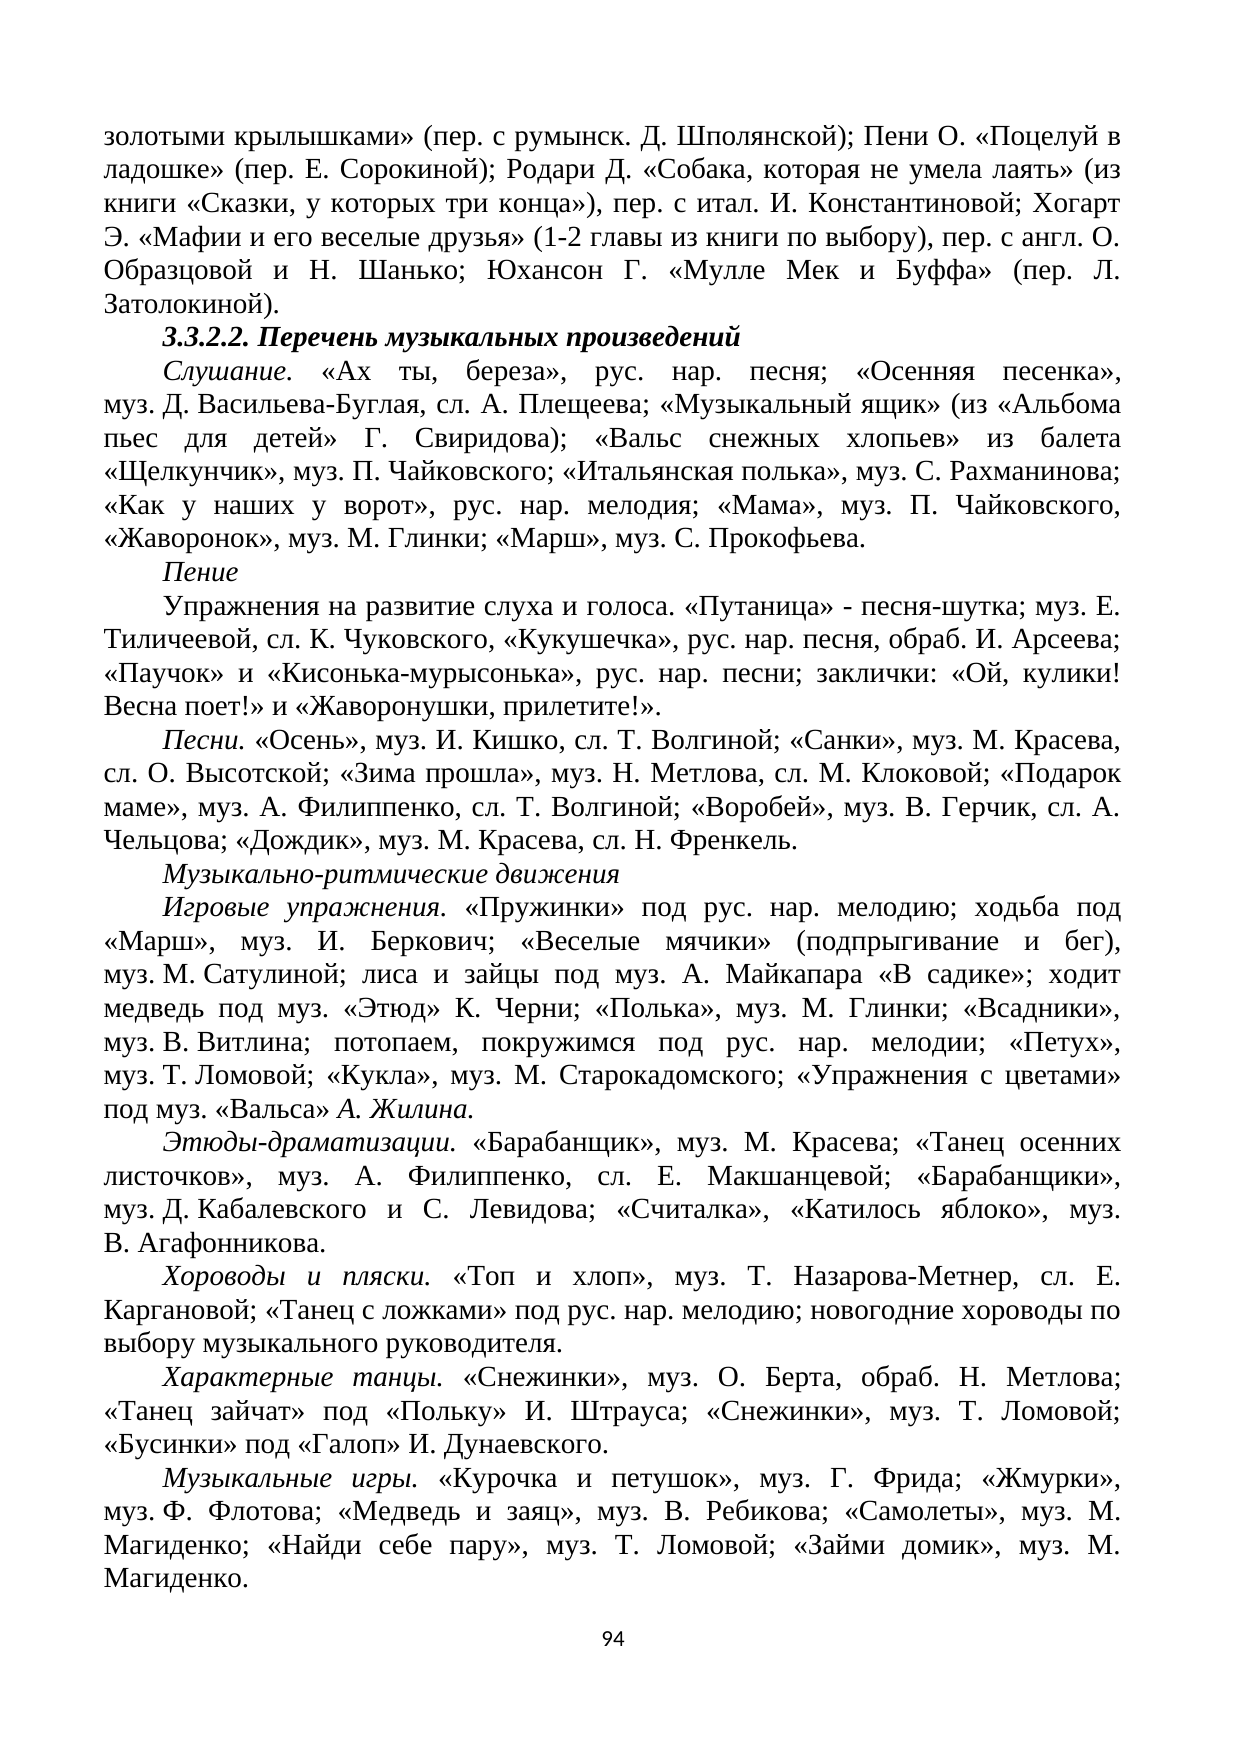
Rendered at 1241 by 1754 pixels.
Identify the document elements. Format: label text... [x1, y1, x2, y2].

text Упражнения на развитие слуха и голоса. «Путаница» - песня-шутка; муз. Е. Тиличеевой, сл. К. Чуковского, «Кукушечка», рус. нар. песня, обраб. И. Арсеева; «Паучок» и «Кисонька-мурысонька», рус. нар. песни; заклички: «Ой, кулики! Весна поет!» и «Жаворонушки, прилетите!». [103, 588, 1122, 722]
text Хороводы и пляски. «Топ и хлоп», муз. Т. Назарова-Метнер, сл. Е. Каргановой; «Танец с ложками» под рус. нар. мелодию; новогодние хороводы по выбору музыкального руководителя. [103, 1258, 1122, 1359]
text Этюды-драматизации. «Барабанщик», муз. М. Красева; «Танец осенних листочков», муз. А. Филиппенко, сл. Е. Макшанцевой; «Барабанщики», муз. Д. Кабалевского и С. Левидова; «Считалка», «Катилось яблоко», муз. В. Агафонникова. [103, 1124, 1122, 1258]
text Музыкально-ритмические движения [103, 856, 1122, 889]
text Музыкальные игры. «Курочка и петушок», муз. Г. Фрида; «Жмурки», муз. Ф. Флотова; «Медведь и заяц», муз. В. Ребикова; «Самолеты», муз. М. Магиденко; «Найди себе пару», муз. Т. Ломовой; «Займи домик», муз. М. Магиденко. [103, 1460, 1122, 1594]
text Игровые упражнения. «Пружинки» под рус. нар. мелодию; ходьба под «Марш», муз. И. Беркович; «Веселые мячики» (подпрыгивание и бег), муз. М. Сатулиной; лиса и зайцы под муз. А. Майкапара «В садике»; ходит медведь под муз. «Этюд» К. Черни; «Полька», муз. М. Глинки; «Всадники», муз. В. Витлина; потопаем, покружимся под рус. нар. мелодии; «Петух», муз. Т. Ломовой; «Кукла», муз. М. Старокадомского; «Упражнения с цветами» под муз. «Вальса» А. Жилина. [103, 889, 1122, 1124]
text Пение [103, 554, 1122, 588]
text 3.3.2.2. Перечень музыкальных произведений [103, 319, 1122, 353]
text Характерные танцы. «Снежинки», муз. О. Берта, обраб. Н. Метлова; «Танец зайчат» под «Польку» И. Штрауса; «Снежинки», муз. Т. Ломовой; «Бусинки» под «Галоп» И. Дунаевского. [103, 1359, 1122, 1460]
text Песни. «Осень», муз. И. Кишко, сл. Т. Волгиной; «Санки», муз. М. Красева, сл. О. Высотской; «Зима прошла», муз. Н. Метлова, сл. М. Клоковой; «Подарок маме», муз. А. Филиппенко, сл. Т. Волгиной; «Воробей», муз. В. Герчик, сл. А. Чельцова; «Дождик», муз. М. Красева, сл. Н. Френкель. [103, 722, 1122, 856]
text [103, 118, 1122, 319]
text Слушание. «Ах ты, береза», рус. нар. песня; «Осенняя песенка», муз. Д. Васильева-Буглая, сл. А. Плещеева; «Музыкальный ящик» (из «Альбома пьес для детей» Г. Свиридова); «Вальс снежных хлопьев» из балета «Щелкунчик», муз. П. Чайковского; «Итальянская полька», муз. С. Рахманинова; «Как у наших у ворот», рус. нар. мелодия; «Мама», муз. П. Чайковского, «Жаворонок», муз. М. Глинки; «Марш», муз. С. Прокофьева. [103, 353, 1122, 554]
